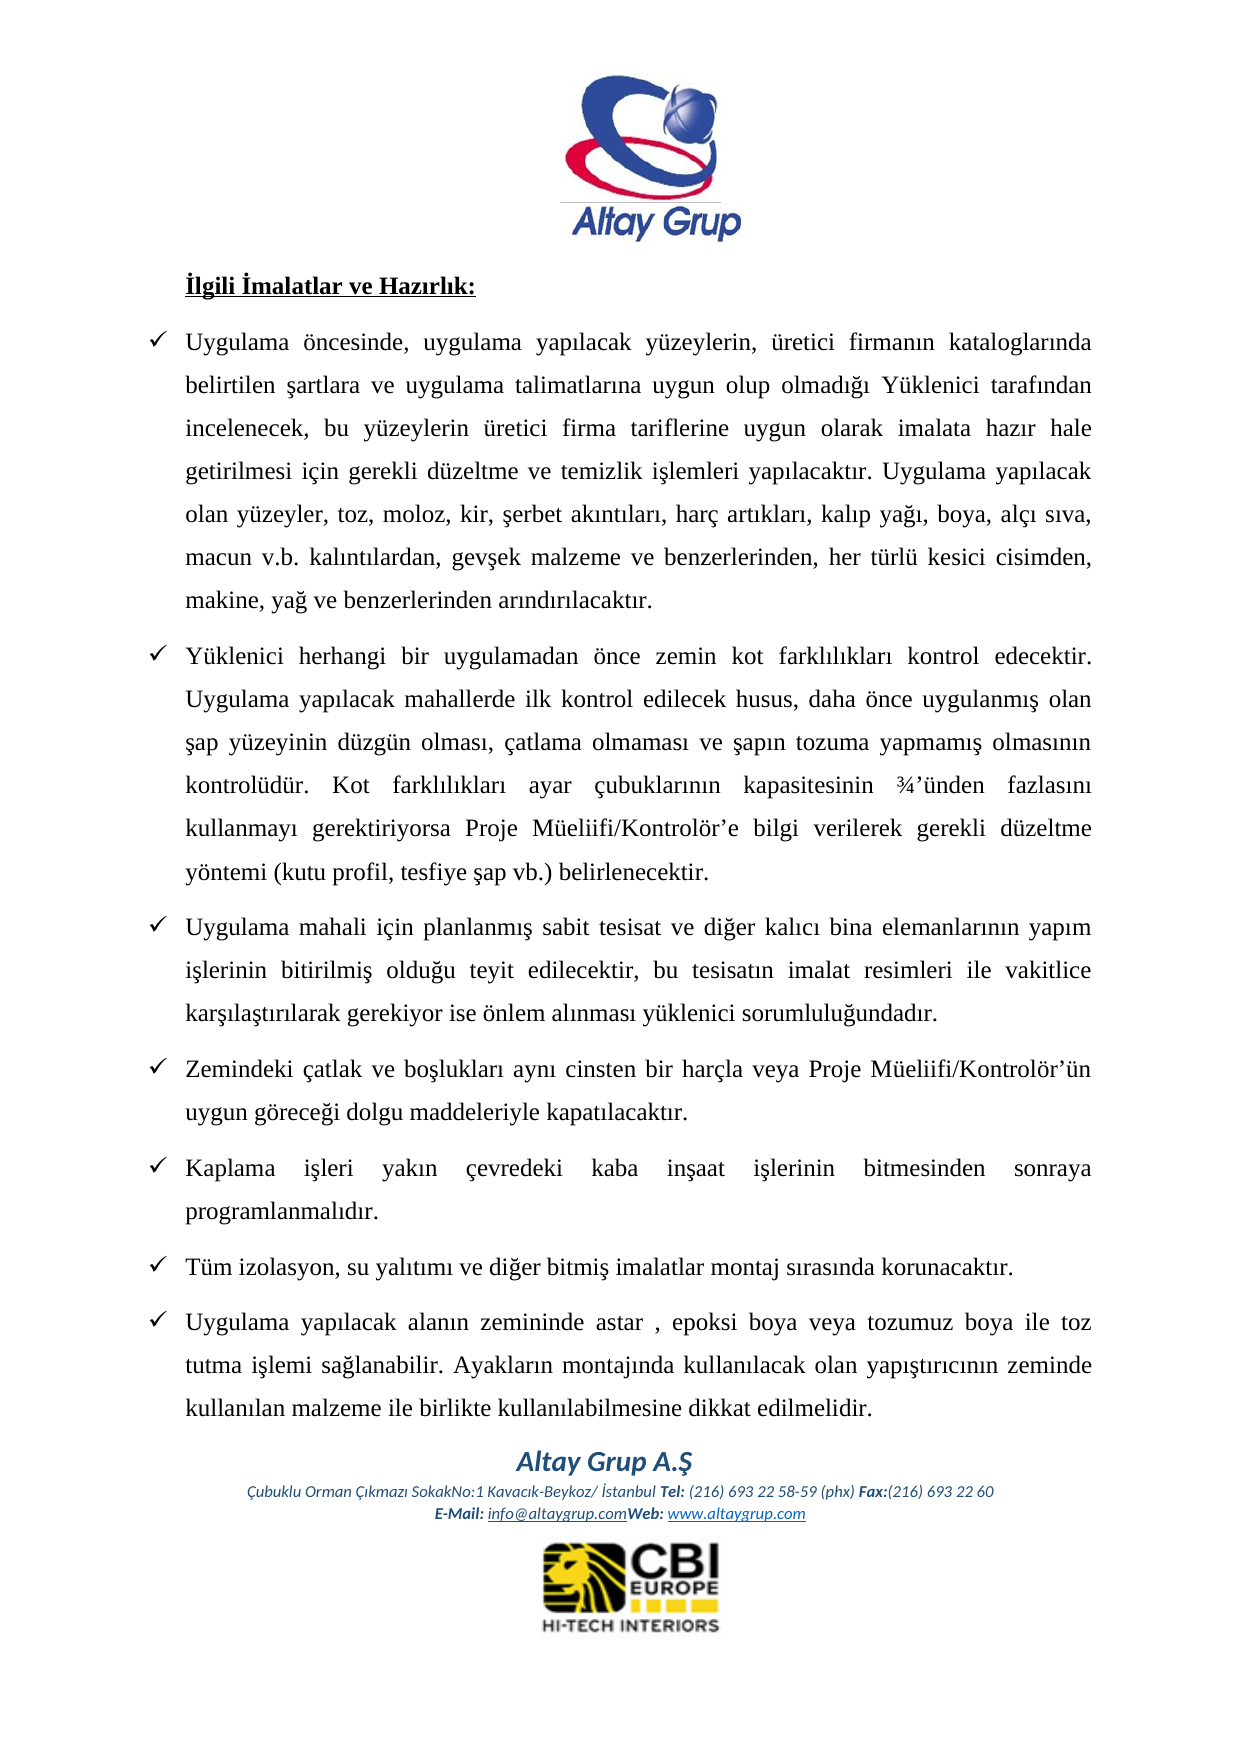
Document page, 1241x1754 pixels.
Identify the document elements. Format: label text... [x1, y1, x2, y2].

text İlgili İmalatlar ve Hazırlık: [185, 271, 1093, 300]
list Kaplama işleri yakın çevredeki kaba inşaat işlerinin bitmesinden sonraya programlanmalıdır. [148, 1153, 1093, 1225]
list Uygulama yapılacak alanın zemininde astar , epoksi boya veya tozumuz boya ile toz tutma işlemi sağlanabilir. Ayakların montajında kullanılacak olan yapıştırıcının zeminde kullanılan malzeme ile birlikte kullanılabilmesine dikkat edilmelidir. [148, 1307, 1093, 1422]
list Tüm izolasyon, su yalıtımı ve diğer bitmiş imalatlar montaj sırasında korunacaktır. [148, 1252, 1093, 1280]
list Uygulama mahali için planlanmış sabit tesisat ve diğer kalıcı bina elemanlarının yapım işlerinin bitirilmiş olduğu teyit edilecektir, bu tesisatın imalat resimleri ile vakitlice karşılaştırılarak gerekiyor ise önlem alınması yüklenici sorumluluğundadır. [148, 912, 1093, 1027]
list Zemindeki çatlak ve boşlukları aynı cinsten bir harçla veya Proje Müeliifi/Kontrolör’ün uygun göreceği dolgu maddeleriyle kapatılacaktır. [148, 1054, 1093, 1126]
picture [489, 1525, 751, 1650]
list Yüklenici herhangi bir uygulamadan önce zemin kot farklılıkları kontrol edecektir. Uygulama yapılacak mahallerde ilk kontrol edilecek husus, daha önce uygulanmış olan şap yüzeyinin düzgün olması, çatlama olmaması ve şapın tozuma yapmamış olmasının kontrolüdür. Kot farklılıkları ayar çubuklarının kapasitesinin ¾’ünden fazlasını kullanmayı gerektiriyorsa Proje Müeliifi/Kontrolör’e bilgi verilerek gerekli düzeltme yöntemi (kutu profil, tesfiye şap vb.) belirlenecektir. [148, 641, 1093, 885]
picture [560, 73, 742, 243]
list Uygulama öncesinde, uygulama yapılacak yüzeylerin, üretici firmanın kataloglarında belirtilen şartlara ve uygulama talimatlarına uygun olup olmadığı Yüklenici tarafından incelenecek, bu yüzeylerin üretici firma tariflerine uygun olarak imalata hazır hale getirilmesi için gerekli düzeltme ve temizlik işlemleri yapılacaktır. Uygulama yapılacak olan yüzeyler, toz, moloz, kir, şerbet akıntıları, harç artıkları, kalıp yağı, boya, alçı sıva, macun v.b. kalıntılardan, gevşek malzeme ve benzerlerinden, her türlü kesici cisimden, makine, yağ ve benzerlerinden arındırılacaktır. [148, 327, 1093, 614]
